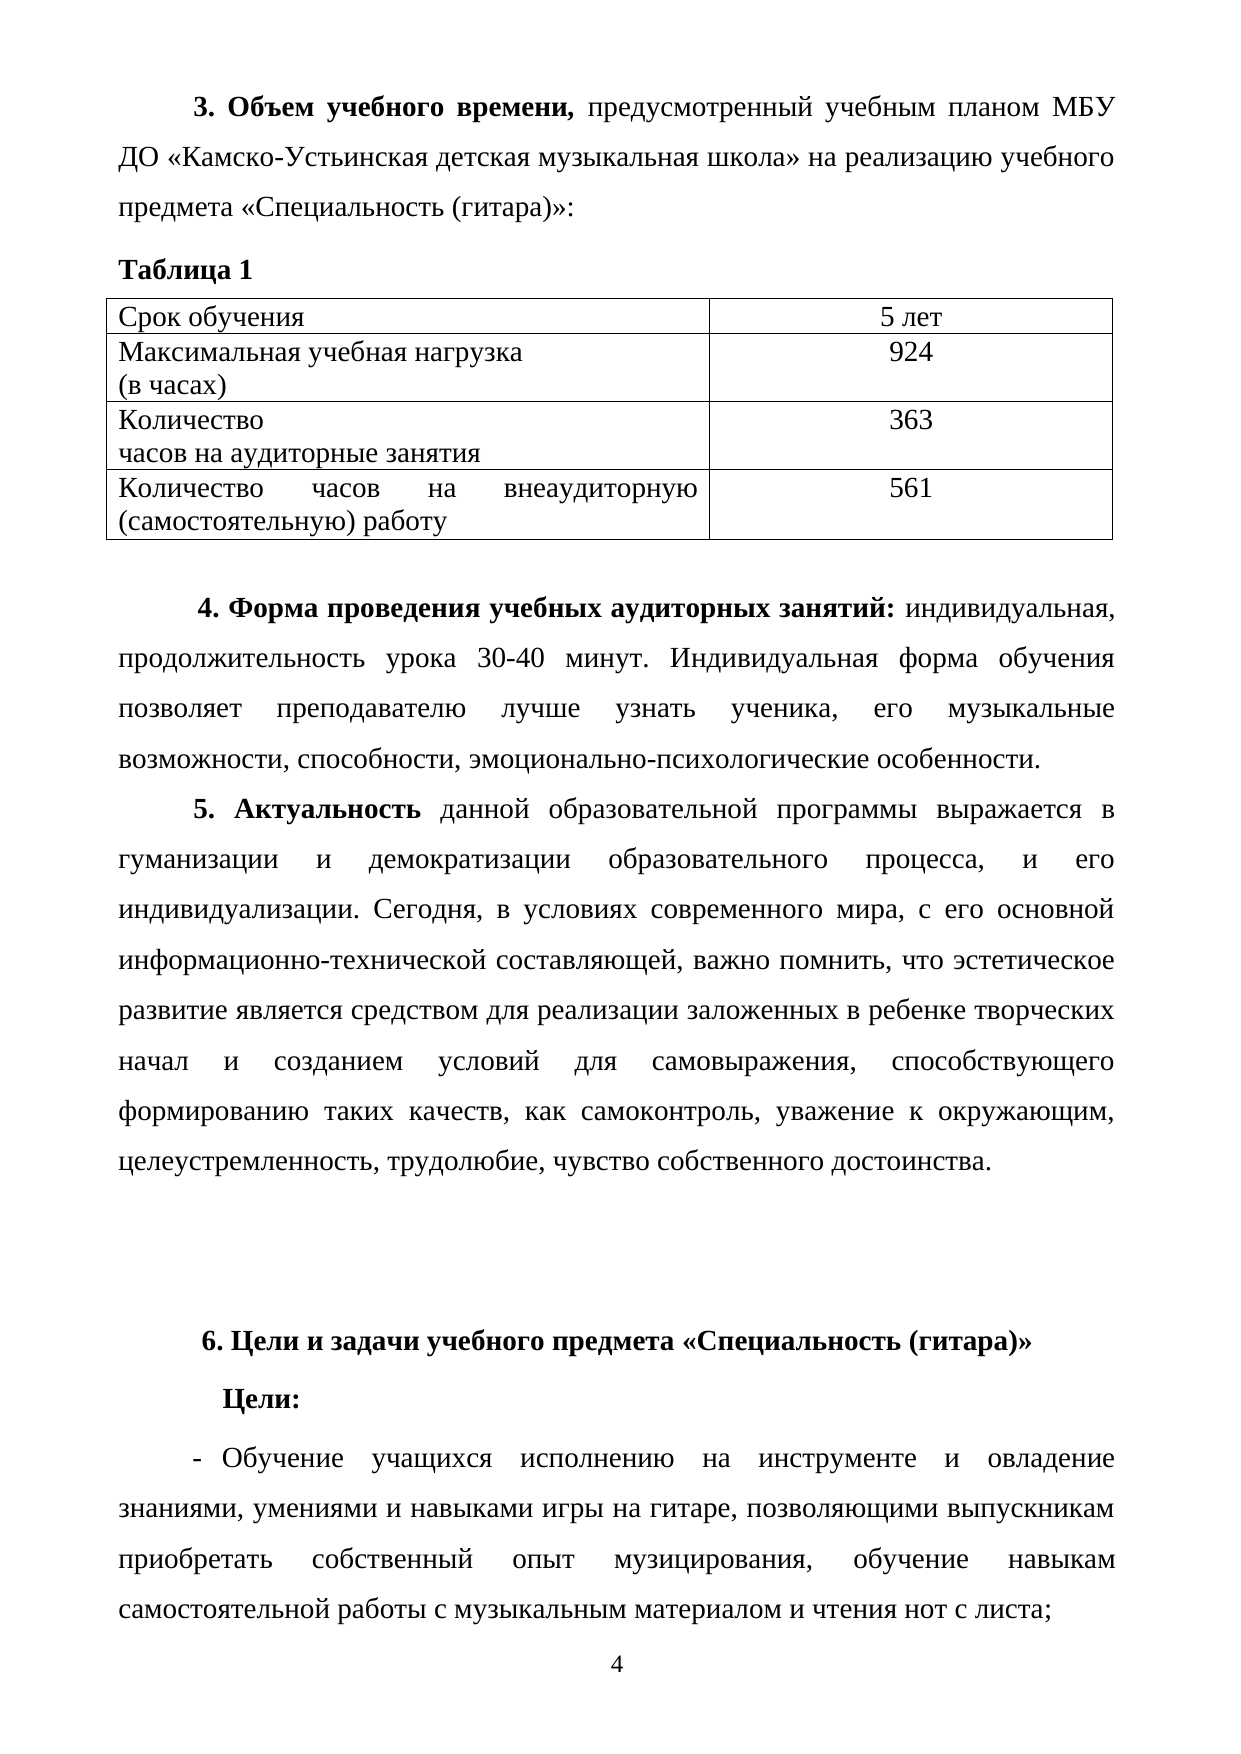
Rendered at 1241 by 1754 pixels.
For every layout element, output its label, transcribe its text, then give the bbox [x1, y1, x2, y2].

table_cell 561 [710, 470, 1112, 538]
table_cell Количество часов на аудиторные занятия [107, 402, 709, 469]
table_header 5 лет [710, 299, 1112, 333]
text 3. Объем учебного времени, предусмотренный учебным планом МБУ ДО «Камско-Устьинская детская музыкальная школа» на реализацию учебного предмета «Специальность (гитара)»: [118, 89, 1116, 223]
table_cell Максимальная учебная нагрузка (в часах) [107, 334, 709, 401]
text 4. Форма проведения учебных аудиторных занятий: индивидуальная, продолжительность урока 30-40 минут. Индивидуальная форма обучения позволяет преподавателю лучше узнать ученика, его музыкальные возможности, способности, эмоционально-психологические особенности. [118, 590, 1116, 774]
table_cell 363 [710, 402, 1112, 469]
table_cell 924 [710, 334, 1112, 401]
subtitle Таблица 1 [118, 252, 1116, 286]
table_cell Количество часов на внеаудиторную (самостоятельную) работу [107, 470, 709, 538]
subtitle Цели: [118, 1382, 1116, 1415]
text Обучение учащихся исполнению на инструменте и овладение знаниями, умениями и навыками игры на гитаре, позволяющими выпускникам приобретать собственный опыт музицирования, обучение навыкам самостоятельной работы с музыкальным материалом и чтения нот с листа; [118, 1440, 1116, 1625]
text 5. Актуальность данной образовательной программы выражается в гуманизации и демократизации образовательного процесса, и его индивидуализации. Сегодня, в условиях современного мира, с его основной информационно-технической составляющей, важно помнить, что эстетическое развитие является средством для реализации заложенных в ребенке творческих начал и созданием условий для самовыражения, способствующего формированию таких качеств, как самоконтроль, уважение к окружающим, целеустремленность, трудолюбие, чувство собственного достоинства. [118, 791, 1116, 1177]
table_header Срок обучения [107, 299, 709, 333]
subtitle 6. Цели и задачи учебного предмета «Специальность (гитара)» [118, 1323, 1116, 1357]
